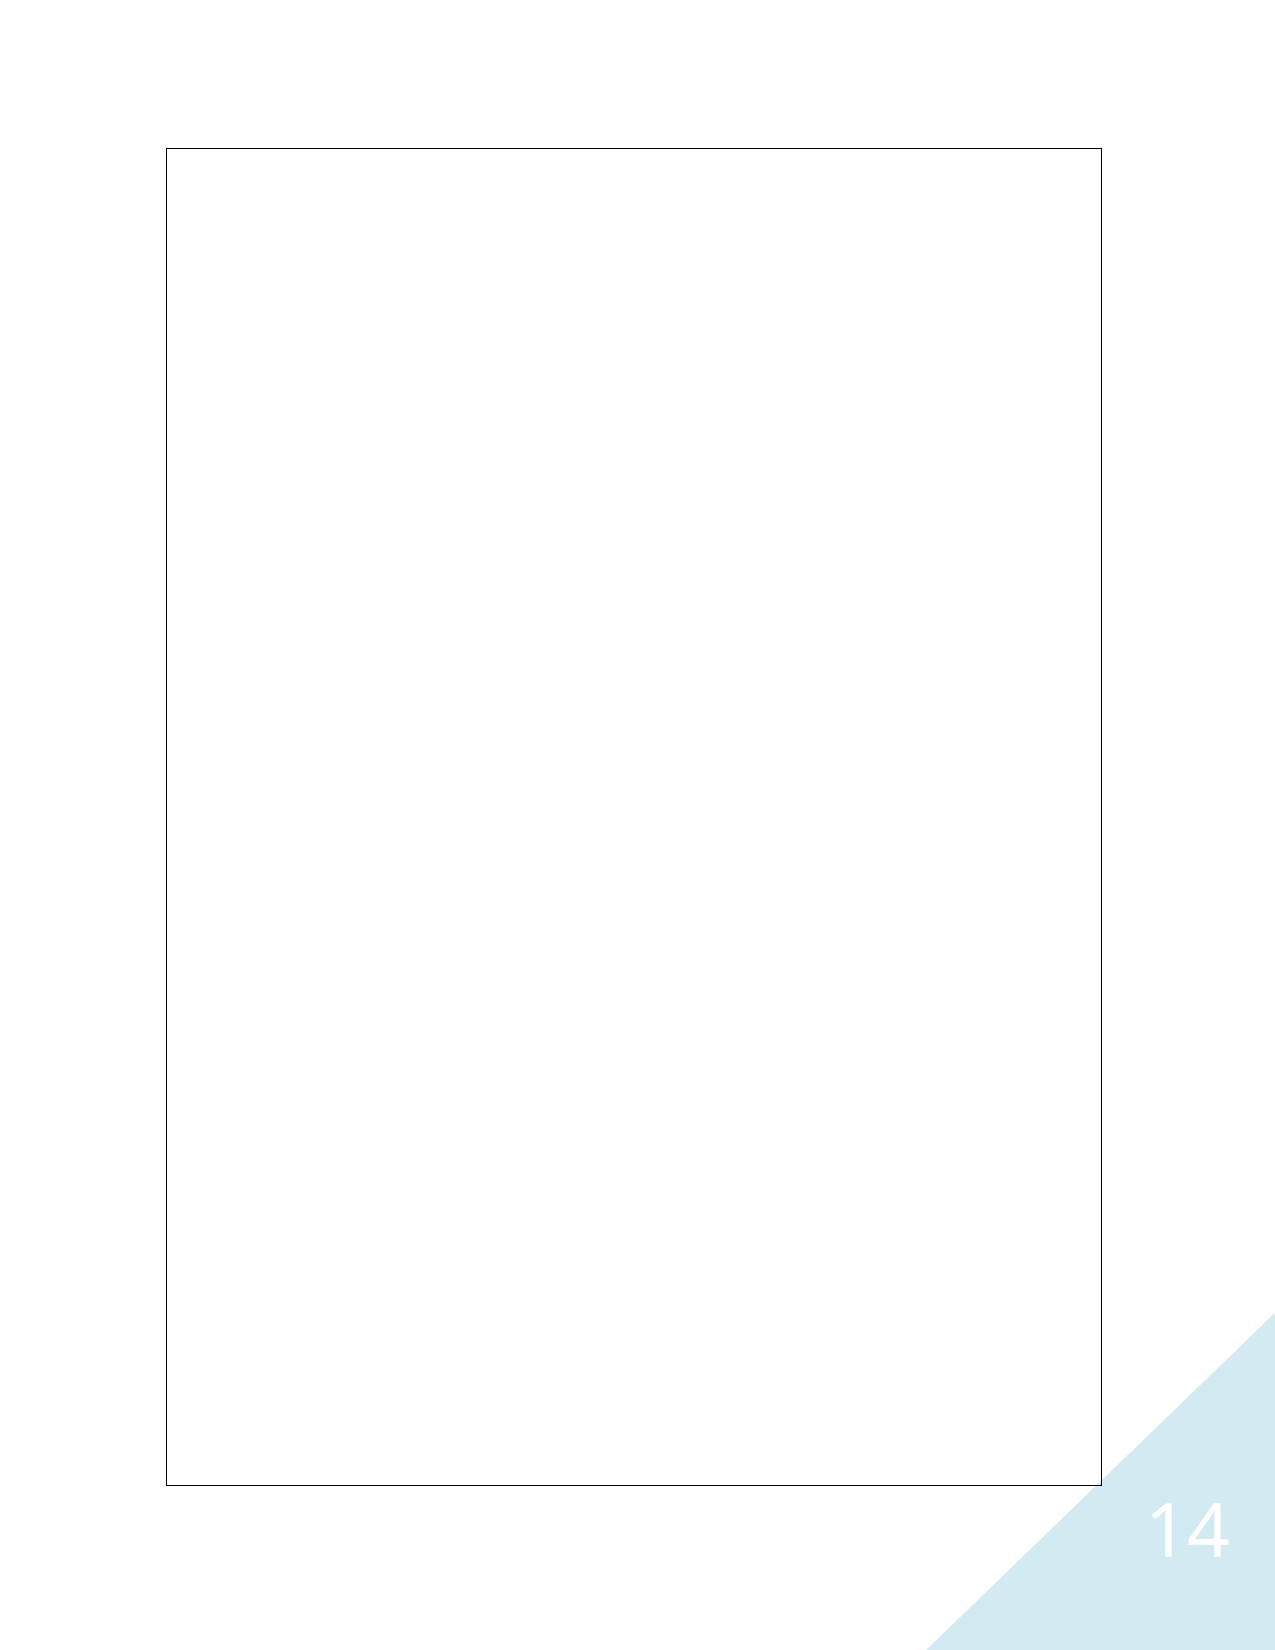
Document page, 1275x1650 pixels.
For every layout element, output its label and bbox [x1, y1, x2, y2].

table_header [167, 149, 1101, 1485]
